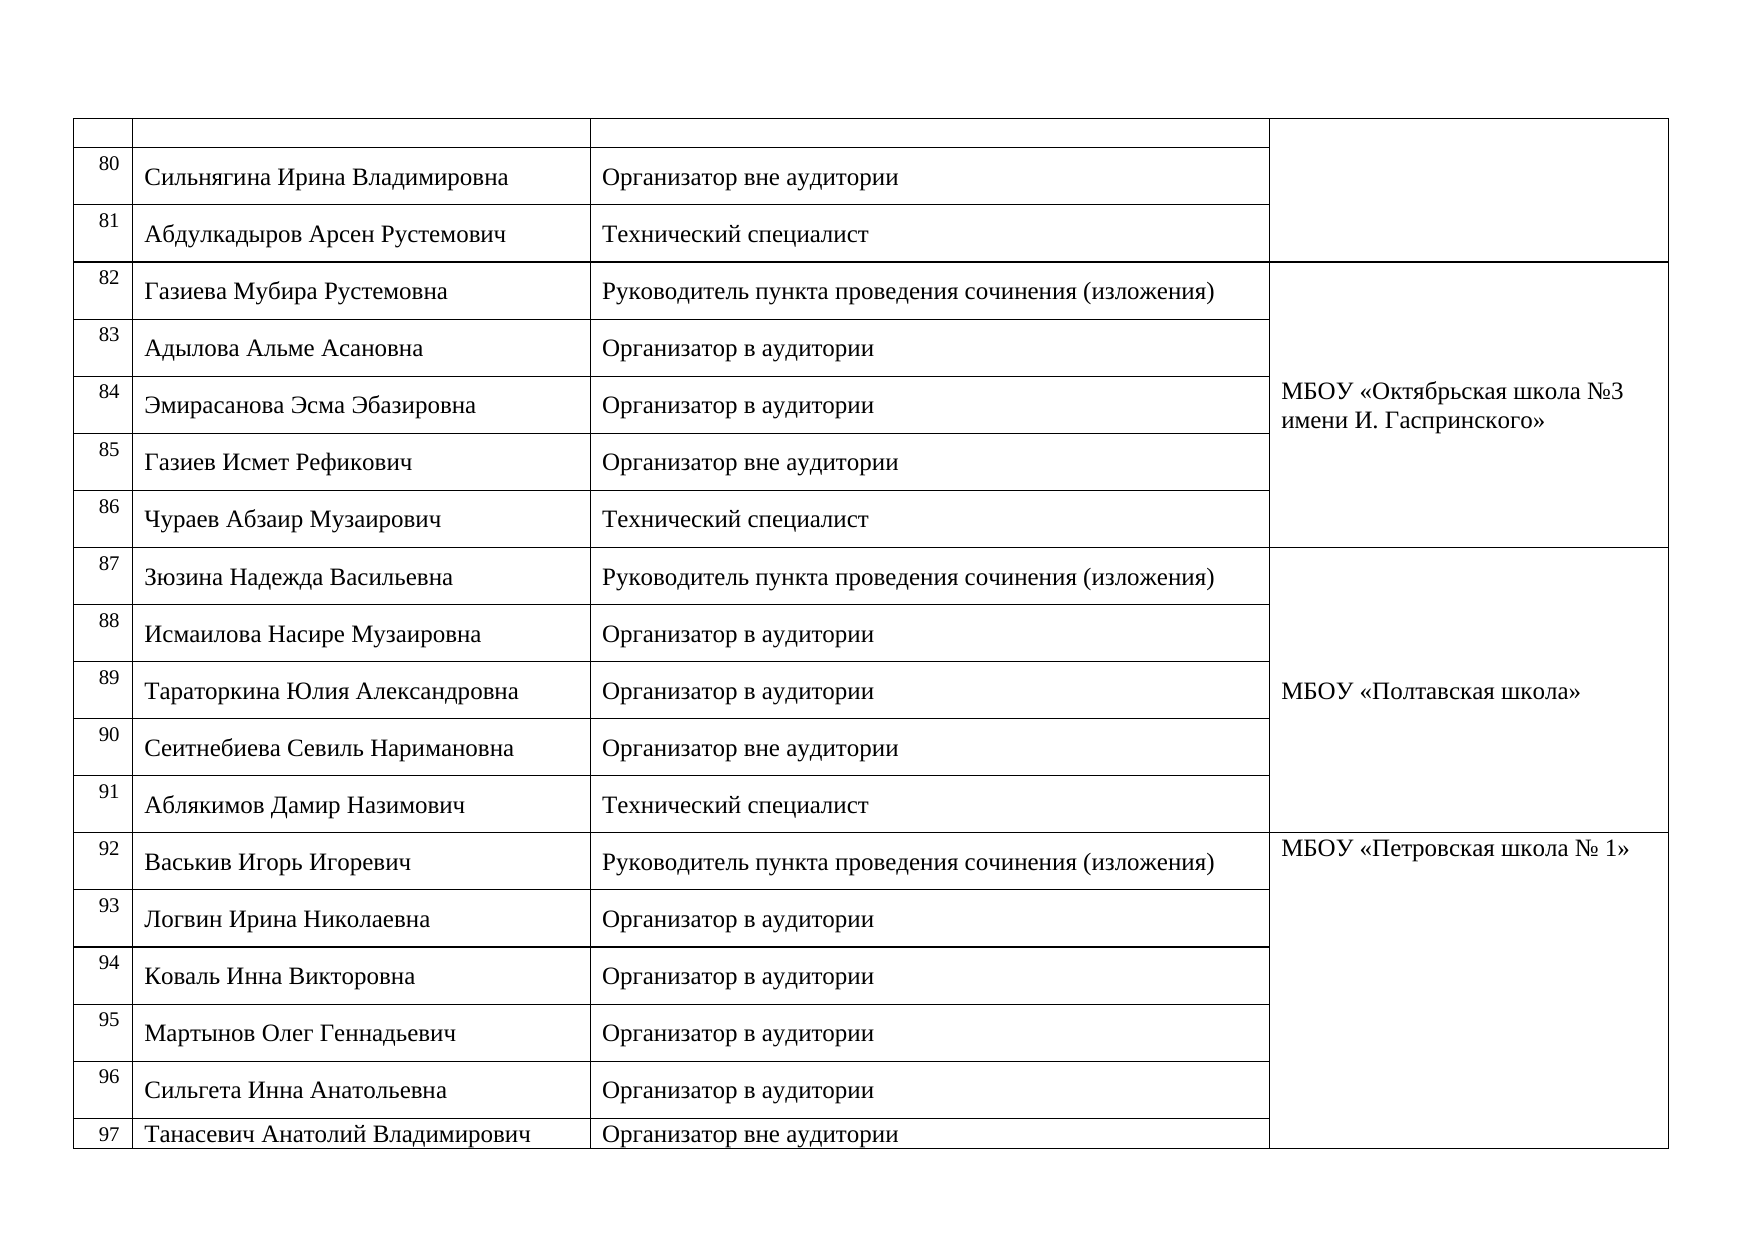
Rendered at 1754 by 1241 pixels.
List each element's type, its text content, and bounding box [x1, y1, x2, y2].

table_cell [74, 605, 132, 661]
table_cell Технический специалист [591, 491, 1269, 547]
table_cell Организатор вне аудитории [591, 434, 1269, 490]
table_cell Газиева Мубира Рустемовна [133, 263, 590, 318]
table_cell Исмаилова Насире Музаировна [133, 605, 590, 661]
table_cell МБОУ «Полтавская школа» [1270, 548, 1668, 832]
table_cell Чураев Абзаир Музаирович [133, 491, 590, 547]
table_cell Организатор в аудитории [591, 605, 1269, 661]
table_cell Организатор в аудитории [591, 1062, 1269, 1118]
table_cell Коваль Инна Викторовна [133, 948, 590, 1003]
table_cell [74, 119, 132, 147]
table_cell Зюзина Надежда Васильевна [133, 548, 590, 604]
table_cell [74, 1062, 132, 1118]
table_cell Мартынов Олег Геннадьевич [133, 1005, 590, 1061]
table_cell Технический специалист [591, 776, 1269, 832]
table_cell [74, 833, 132, 889]
table_cell Руководитель пункта проведения сочинения (изложения) [591, 833, 1269, 889]
table_cell [74, 890, 132, 946]
table_cell Руководитель пункта проведения сочинения (изложения) [591, 263, 1269, 318]
table_cell Аблякимов Дамир Назимович [133, 776, 590, 832]
table_cell [74, 491, 132, 547]
table_cell Организатор вне аудитории [591, 719, 1269, 775]
table_cell [74, 377, 132, 433]
table_cell [74, 148, 132, 204]
table_cell Организатор в аудитории [591, 1005, 1269, 1061]
table_cell Васькив Игорь Игоревич [133, 833, 590, 889]
table_cell [74, 1005, 132, 1061]
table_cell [133, 119, 590, 147]
table_cell [74, 948, 132, 1003]
table_cell Тараторкина Юлия Александровна [133, 662, 590, 718]
table_cell МБОУ «Октябрьская школа №3 имени И. Гаспринского» [1270, 263, 1668, 547]
table_cell Руководитель пункта проведения сочинения (изложения) [591, 548, 1269, 604]
table_cell [74, 662, 132, 718]
table_cell [74, 548, 132, 604]
table_cell [74, 776, 132, 832]
table_cell Организатор в аудитории [591, 890, 1269, 946]
table_cell Технический специалист [591, 205, 1269, 261]
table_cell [133, 1119, 590, 1147]
table_cell Абдулкадыров Арсен Рустемович [133, 205, 590, 261]
table_cell Сильнягина Ирина Владимировна [133, 148, 590, 204]
table_cell [74, 205, 132, 261]
table_cell Логвин Ирина Николаевна [133, 890, 590, 946]
table_cell Организатор в аудитории [591, 320, 1269, 376]
table_cell [74, 320, 132, 376]
table_cell Сеитнебиева Севиль Наримановна [133, 719, 590, 775]
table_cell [591, 119, 1269, 147]
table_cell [591, 1119, 1269, 1147]
table_cell Сильгета Инна Анатольевна [133, 1062, 590, 1118]
table_cell [74, 434, 132, 490]
table_cell [74, 263, 132, 318]
table_cell Организатор в аудитории [591, 377, 1269, 433]
table_cell МБОУ «Петровская школа № 1» [1270, 833, 1668, 1147]
table_cell Эмирасанова Эсма Эбазировна [133, 377, 590, 433]
table_cell Адылова Альме Асановна [133, 320, 590, 376]
table_cell Организатор вне аудитории [591, 148, 1269, 204]
table_cell [74, 1119, 132, 1147]
table_cell Организатор в аудитории [591, 948, 1269, 1003]
table_cell [74, 719, 132, 775]
table_cell Газиев Исмет Рефикович [133, 434, 590, 490]
table_cell Организатор в аудитории [591, 662, 1269, 718]
